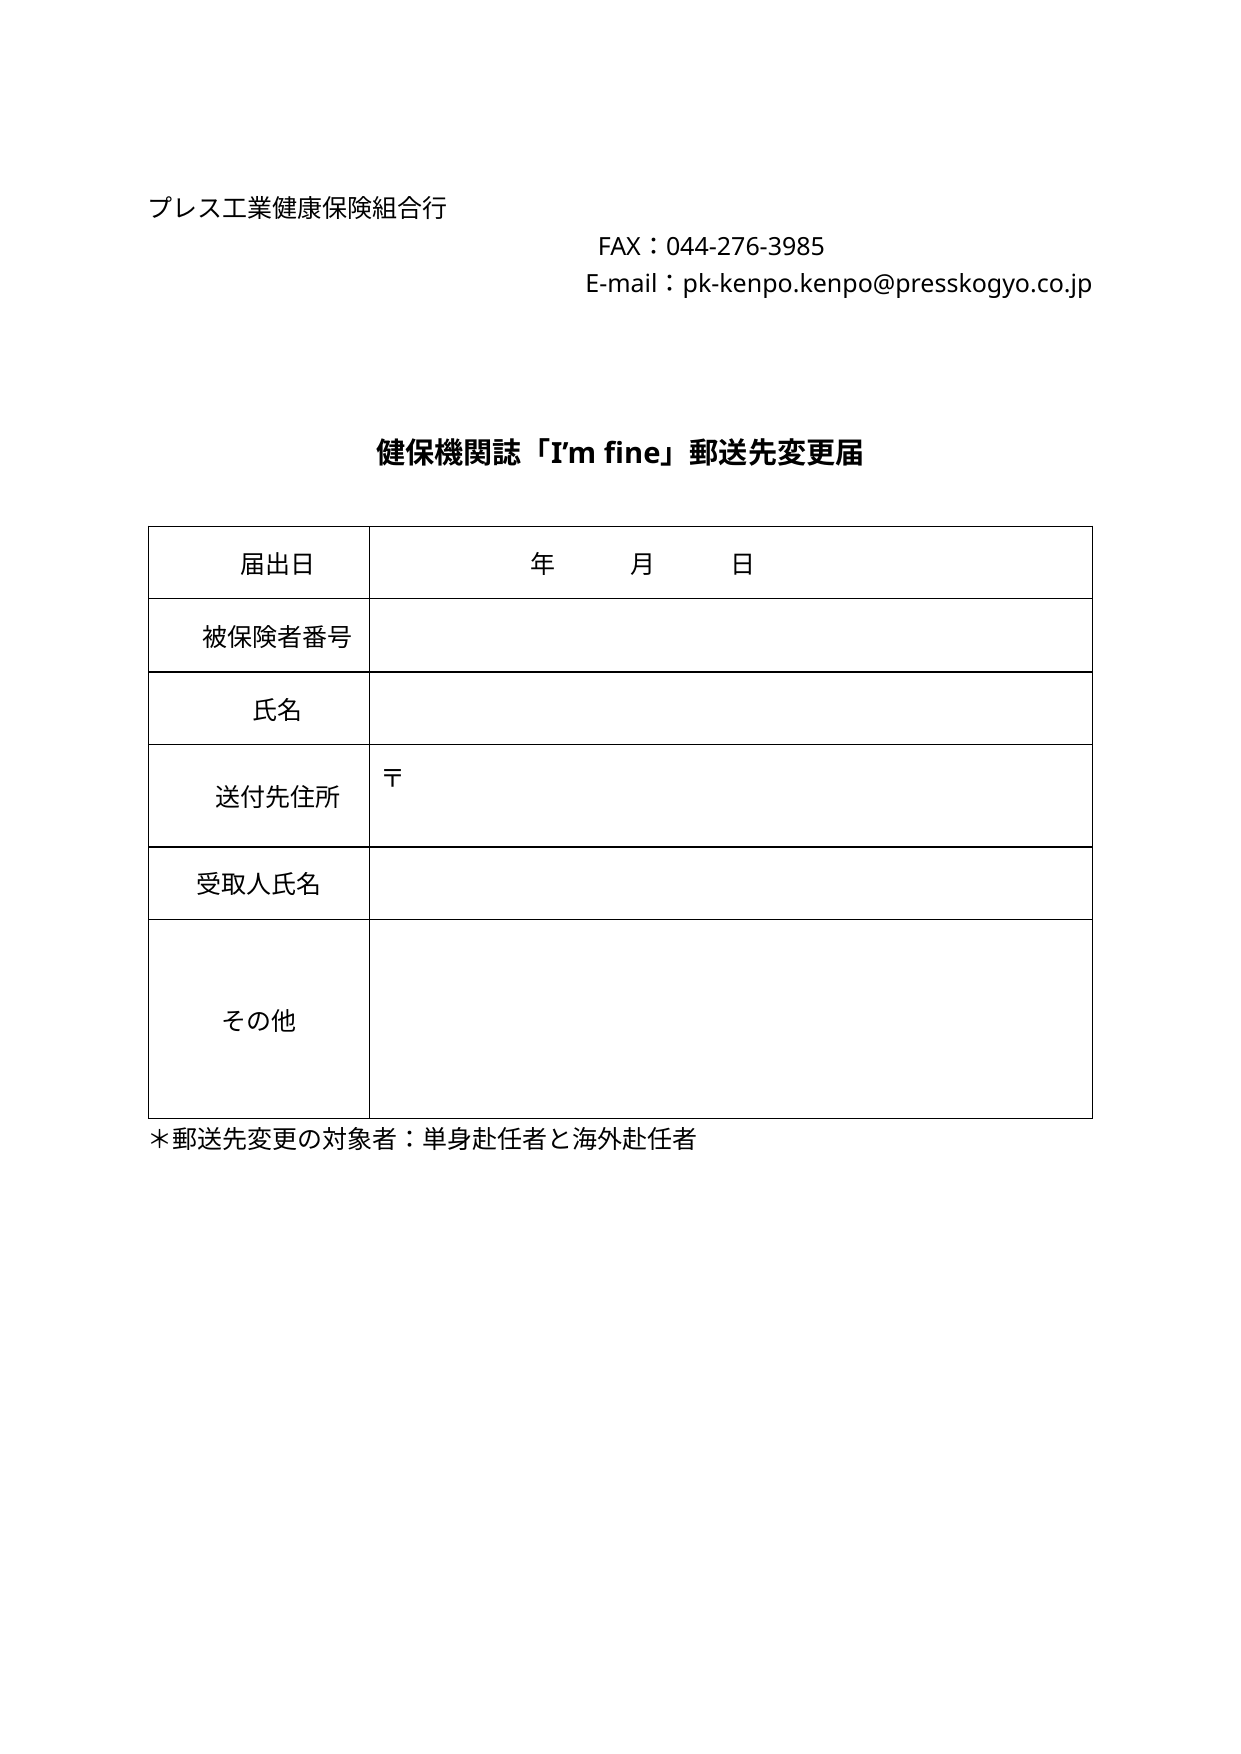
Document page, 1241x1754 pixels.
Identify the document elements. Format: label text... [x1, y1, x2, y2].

table_header 届出日 [149, 527, 369, 598]
text プレス工業健康保険組合行 [148, 188, 992, 226]
table_cell 被保険者番号 [149, 599, 369, 671]
text FAX：044-276-3985 [148, 226, 992, 263]
table_cell その他 [149, 920, 369, 1118]
table_cell 〒 [370, 745, 1092, 846]
table_cell [370, 599, 1092, 671]
text 健保機関誌「I’m fine」郵送先変更届 [148, 413, 1092, 488]
table_cell [370, 848, 1092, 919]
table_cell [370, 673, 1092, 744]
table_cell 氏名 [149, 673, 369, 744]
table_cell [370, 920, 1092, 1118]
table_cell 受取人氏名 [149, 848, 369, 919]
text E-mail：pk-kenpo.kenpo@presskogyo.co.jp [148, 263, 1092, 301]
table_header 年 月 日 [370, 527, 1092, 598]
table_cell 送付先住所 [149, 745, 369, 846]
text ＊郵送先変更の対象者：単身赴任者と海外赴任者 [148, 1119, 1092, 1157]
